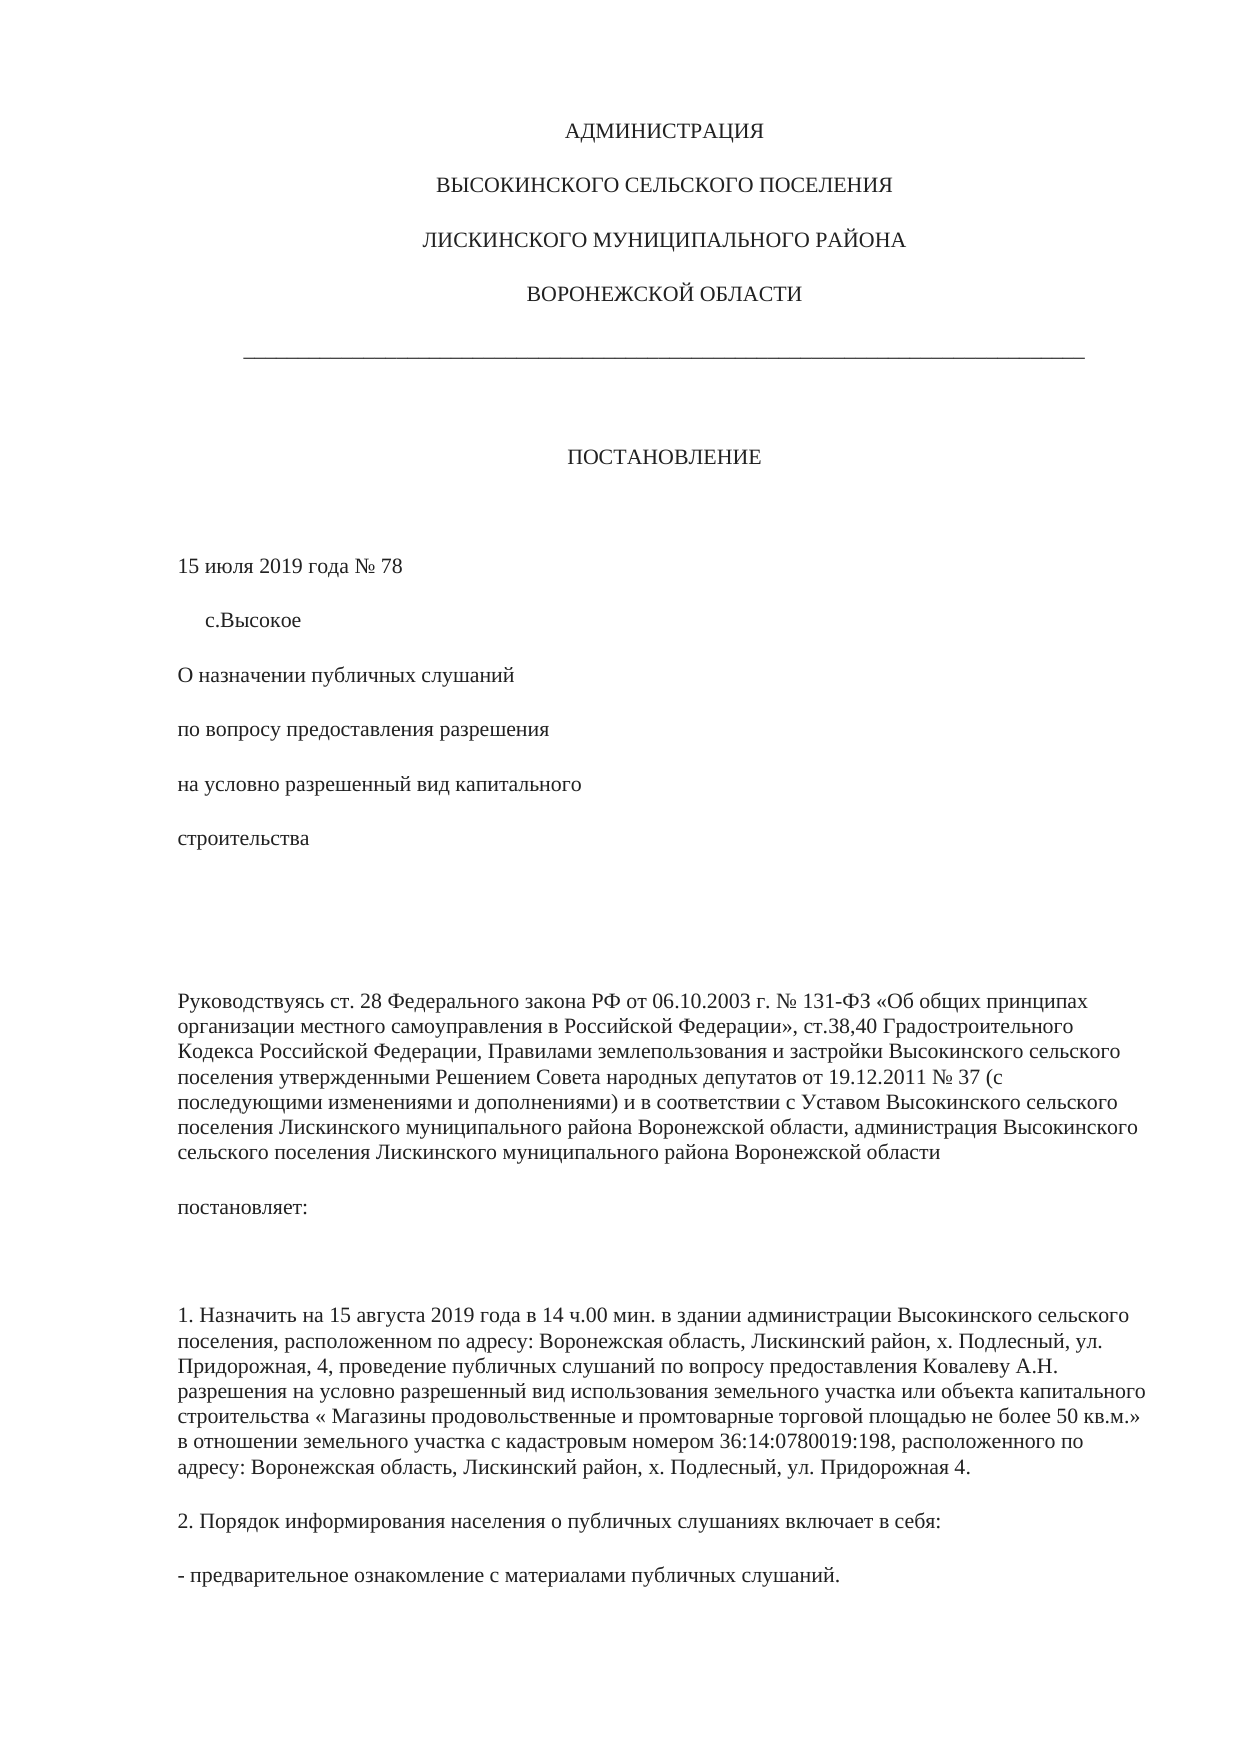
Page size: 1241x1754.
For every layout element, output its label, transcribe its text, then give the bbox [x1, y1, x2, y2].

text 1. Назначить на 15 августа 2019 года в 14 ч.00 мин. в здании администрации Высокинского сельского поселения, расположенном по адресу: Воронежская область, Лискинский район, х. Подлесный, ул. Придорожная, 4, проведение публичных слушаний по вопросу предоставления Ковалеву А.Н. разрешения на условно разрешенный вид использования земельного участка или объекта капитального строительства « Магазины продовольственные и промтоварные торговой площадью не более 50 кв.м.» в отношении земельного участка с кадастровым номером 36:14:0780019:198, расположенного по адресу: Воронежская область, Лискинский район, х. Подлесный, ул. Придорожная 4. [177, 1302, 1152, 1479]
text на условно разрешенный вид капитального [177, 771, 1152, 796]
text ЛИСКИНСКОГО МУНИЦИПАЛЬНОГО РАЙОНА [177, 227, 1152, 252]
text 2. Порядок информирования населения о публичных слушаниях включает в себя: [177, 1508, 1152, 1533]
text _____________________________________________________________________________ [177, 336, 1152, 361]
text О назначении публичных слушаний [177, 662, 1152, 687]
text с.Высокое [177, 607, 1152, 633]
text по вопросу предоставления разрешения [177, 716, 1152, 741]
text ВЫСОКИНСКОГО СЕЛЬСКОГО ПОСЕЛЕНИЯ [177, 172, 1152, 198]
text ПОСТАНОВЛЕНИЕ [177, 444, 1152, 469]
text ВОРОНЕЖСКОЙ ОБЛАСТИ [177, 281, 1152, 306]
text АДМИНИСТРАЦИЯ [177, 118, 1152, 143]
text - предварительное ознакомление с материалами публичных слушаний. [177, 1562, 1152, 1588]
text Руководствуясь ст. 28 Федерального закона РФ от 06.10.2003 г. № 131-ФЗ «Об общих принципах организации местного самоуправления в Российской Федерации», ст.38,40 Градостроительного Кодекса Российской Федерации, Правилами землепользования и застройки Высокинского сельского поселения утвержденными Решением Совета народных депутатов от 19.12.2011 № 37 (с последующими изменениями и дополнениями) и в соответствии с Уставом Высокинского сельского поселения Лискинского муниципального района Воронежской области, администрация Высокинского сельского поселения Лискинского муниципального района Воронежской области [177, 988, 1152, 1164]
text строительства [177, 825, 1152, 850]
text постановляет: [177, 1194, 1152, 1219]
text 15 июля 2019 года № 78 [177, 553, 1152, 578]
